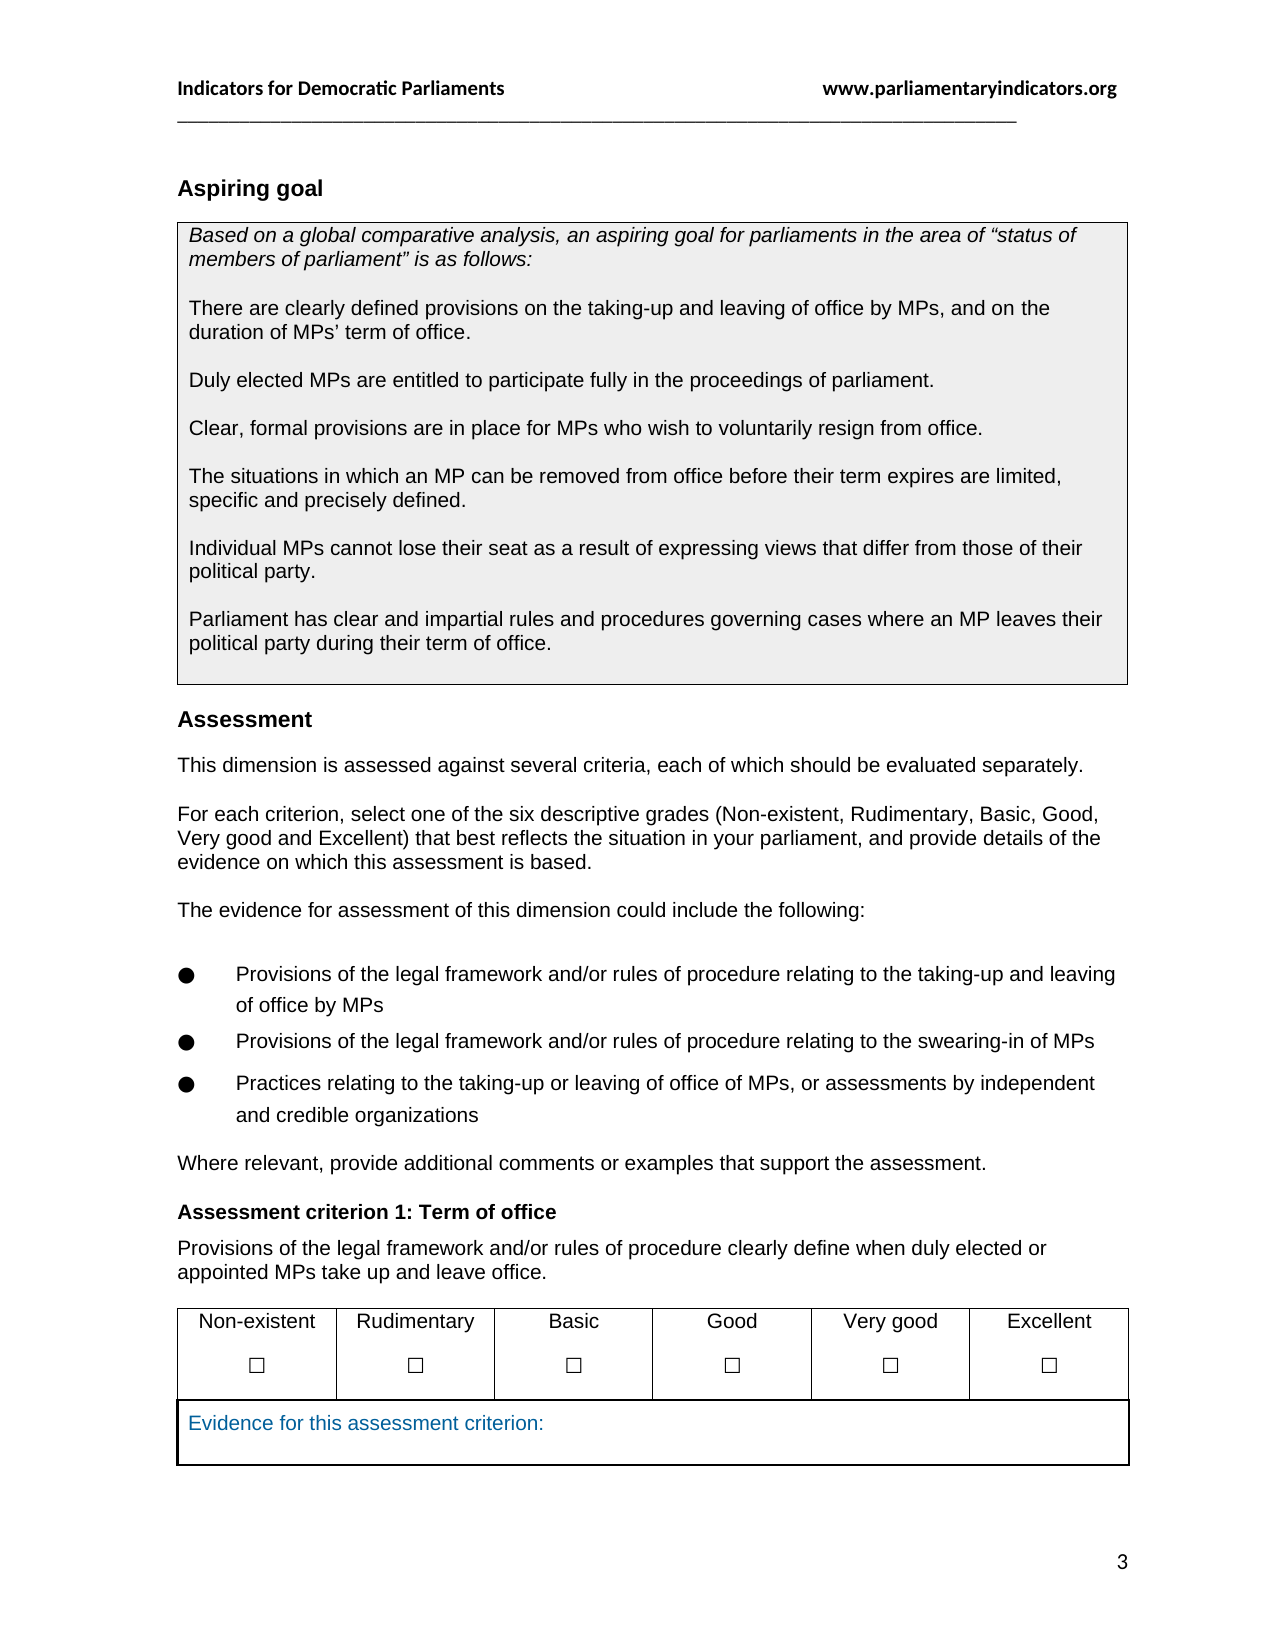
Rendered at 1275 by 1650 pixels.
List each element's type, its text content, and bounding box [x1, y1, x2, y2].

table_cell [179, 1401, 1128, 1464]
text Provisions of the legal framework and/or rules of procedure clearly define when duly elected or appointed MPs take up and leave office. [177, 1236, 1128, 1284]
subtitle Assessment criterion 1: Term of office [177, 1199, 1128, 1223]
text For each criterion, select one of the six descriptive grades (Non-existent, Rudimentary, Basic, Good, Very good and Excellent) that best reflects the situation in your parliament, and provide details of the evidence on which this assessment is based. [177, 802, 1128, 874]
table_header Non-existent [178, 1309, 336, 1398]
table_header Based on a global comparative analysis, an aspiring goal for parliaments in the area of “status of members of parliament” is as follows: There are clearly defined provisions on the taking-up and leaving of office by MPs, and on the duration of MPs’ term of office. Duly elected MPs are entitled to participate fully in the proceedings of parliament. Clear, formal provisions are in place for MPs who wish to voluntarily resign from office. The situations in which an MP can be removed from office before their term expires are limited, specific and precisely defined. Individual MPs cannot lose their seat as a result of expressing views that differ from those of their political party. Parliament has clear and impartial rules and procedures governing cases where an MP leaves their political party during their term of office. [178, 223, 1127, 684]
list Practices relating to the taking-up or leaving of office of MPs, or assessments by independent and credible organizations [177, 1060, 1128, 1127]
table_header Very good [812, 1309, 969, 1398]
title Assessment [177, 706, 1128, 732]
list Provisions of the legal framework and/or rules of procedure relating to the swearing-in of MPs [177, 1017, 1128, 1060]
text The evidence for assessment of this dimension could include the following: [177, 898, 1128, 922]
table_header Excellent [970, 1309, 1128, 1398]
title Aspiring goal [177, 175, 1128, 201]
table_header Basic [495, 1309, 652, 1398]
text Where relevant, provide additional comments or examples that support the assessment. [177, 1151, 1128, 1174]
table_header Rudimentary [337, 1309, 494, 1398]
table_header Good [653, 1309, 811, 1398]
text This dimension is assessed against several criteria, each of which should be evaluated separately. [177, 753, 1128, 777]
list Provisions of the legal framework and/or rules of procedure relating to the taking-up and leaving of office by MPs [177, 951, 1128, 1017]
